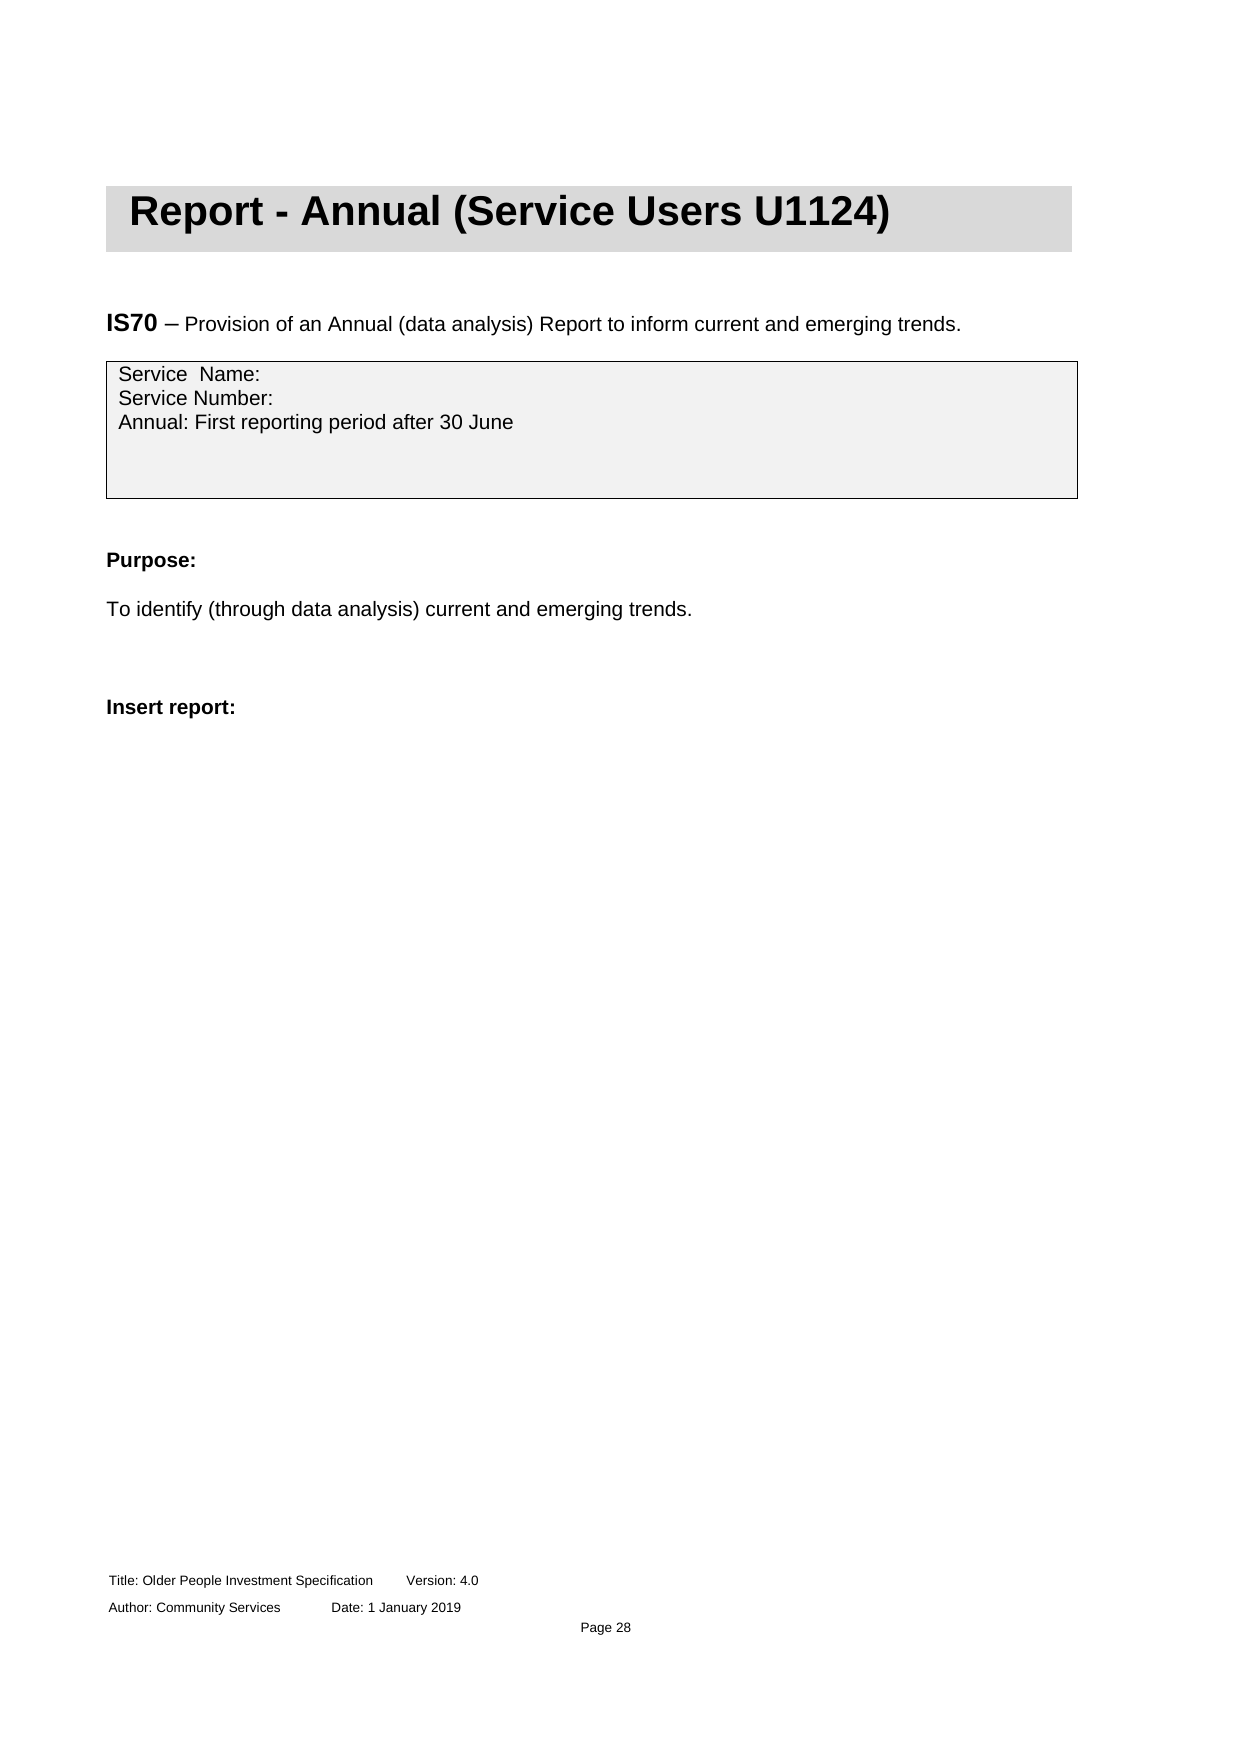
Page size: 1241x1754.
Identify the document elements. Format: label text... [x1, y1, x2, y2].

text IS70 – Provision of an Annual (data analysis) Report to inform current and emerging trends. [106, 307, 1105, 336]
text To identify (through data analysis) current and emerging trends. [106, 597, 1105, 621]
text Insert report: [106, 695, 1105, 719]
text Purpose: [106, 548, 1105, 572]
table_header Report - Annual (Service Users U1124) [106, 186, 1072, 252]
table_header Service Name: Service Number: Annual: First reporting period after 30 June [107, 362, 1077, 498]
